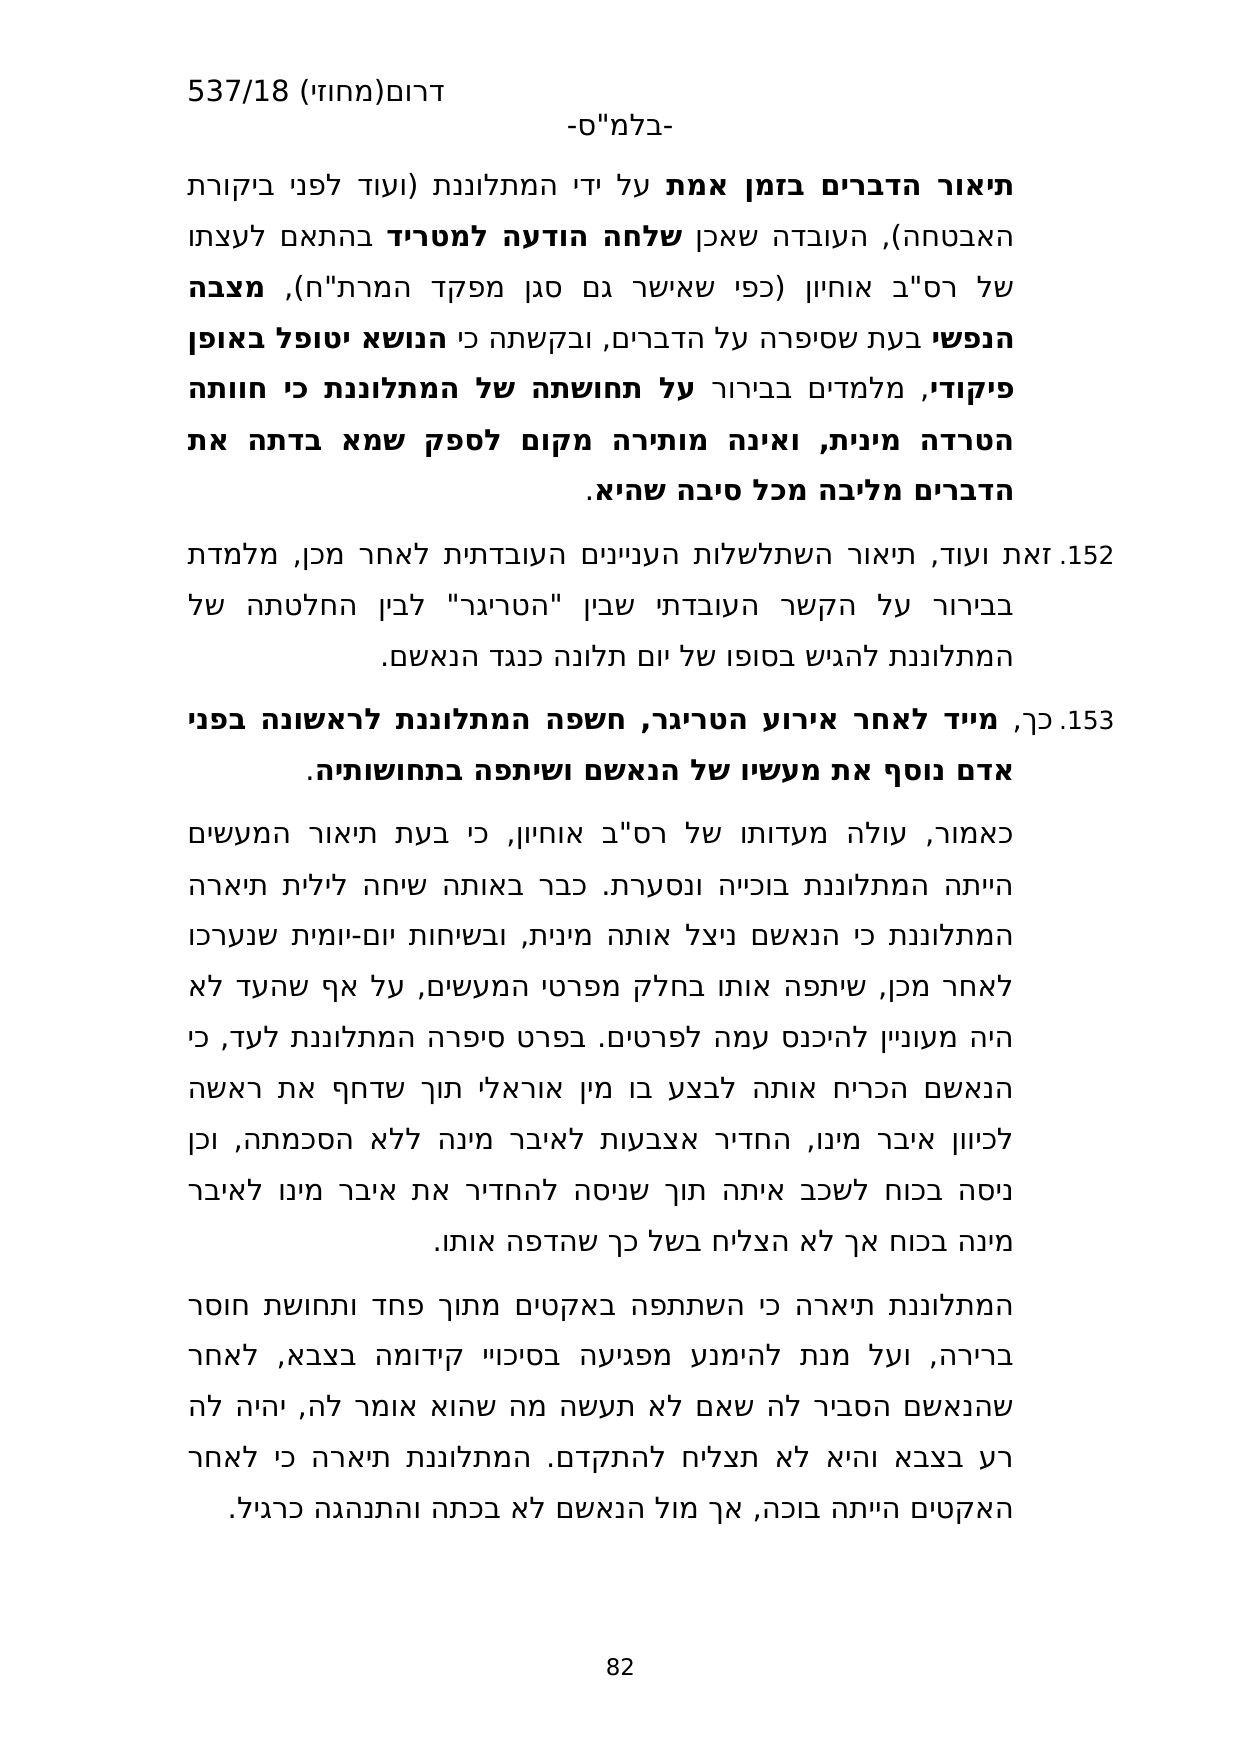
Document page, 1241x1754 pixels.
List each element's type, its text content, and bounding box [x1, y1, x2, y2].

list תיאור הדברים בזמן אמת על ידי המתלוננת (ועוד לפני ביקורת האבטחה), העובדה שאכן שלחה הודעה למטריד בהתאם לעצתו של רס"ב אוחיון (כפי שאישר גם סגן מפקד המרת"ח), מצבה הנפשי בעת שסיפרה על הדברים, ובקשתה כי הנושא יטופל באופן פיקודי, מלמדים בבירור על תחושתה של המתלוננת כי חוותה הטרדה מינית, ואינה מותירה מקום לספק שמא בדתה את הדברים מליבה מכל סיבה שהיא. [187, 168, 1015, 508]
list כך, מייד לאחר אירוע הטריגר, חשפה המתלוננת לראשונה בפני אדם נוסף את מעשיו של הנאשם ושיתפה בתחושותיה. [187, 702, 1059, 787]
list זאת ועוד, תיאור השתלשלות העניינים העובדתית לאחר מכן, מלמדת בבירור על הקשר העובדתי שבין "הטריגר" לבין החלטתה של המתלוננת להגיש בסופו של יום תלונה כנגד הנאשם. [187, 537, 1059, 673]
list המתלוננת תיארה כי השתתפה באקטים מתוך פחד ותחושת חוסר ברירה, ועל מנת להימנע מפגיעה בסיכויי קידומה בצבא, לאחר שהנאשם הסביר לה שאם לא תעשה מה שהוא אומר לה, יהיה לה רע בצבא והיא לא תצליח להתקדם. המתלוננת תיארה כי לאחר האקטים הייתה בוכה, אך מול הנאשם לא בכתה והתנהגה כרגיל. [187, 1288, 1015, 1526]
list כאמור, עולה מעדותו של רס"ב אוחיון, כי בעת תיאור המעשים הייתה המתלוננת בוכייה ונסערת. כבר באותה שיחה לילית תיארה המתלוננת כי הנאשם ניצל אותה מינית, ובשיחות יום-יומית שנערכו לאחר מכן, שיתפה אותו בחלק מפרטי המעשים, על אף שהעד לא היה מעוניין להיכנס עמה לפרטים. בפרט סיפרה המתלוננת לעד, כי הנאשם הכריח אותה לבצע בו מין אוראלי תוך שדחף את ראשה לכיוון איבר מינו, החדיר אצבעות לאיבר מינה ללא הסכמתה, וכן ניסה בכוח לשכב איתה תוך שניסה להחדיר את איבר מינו לאיבר מינה בכוח אך לא הצליח בשל כך שהדפה אותו. [187, 817, 1015, 1258]
